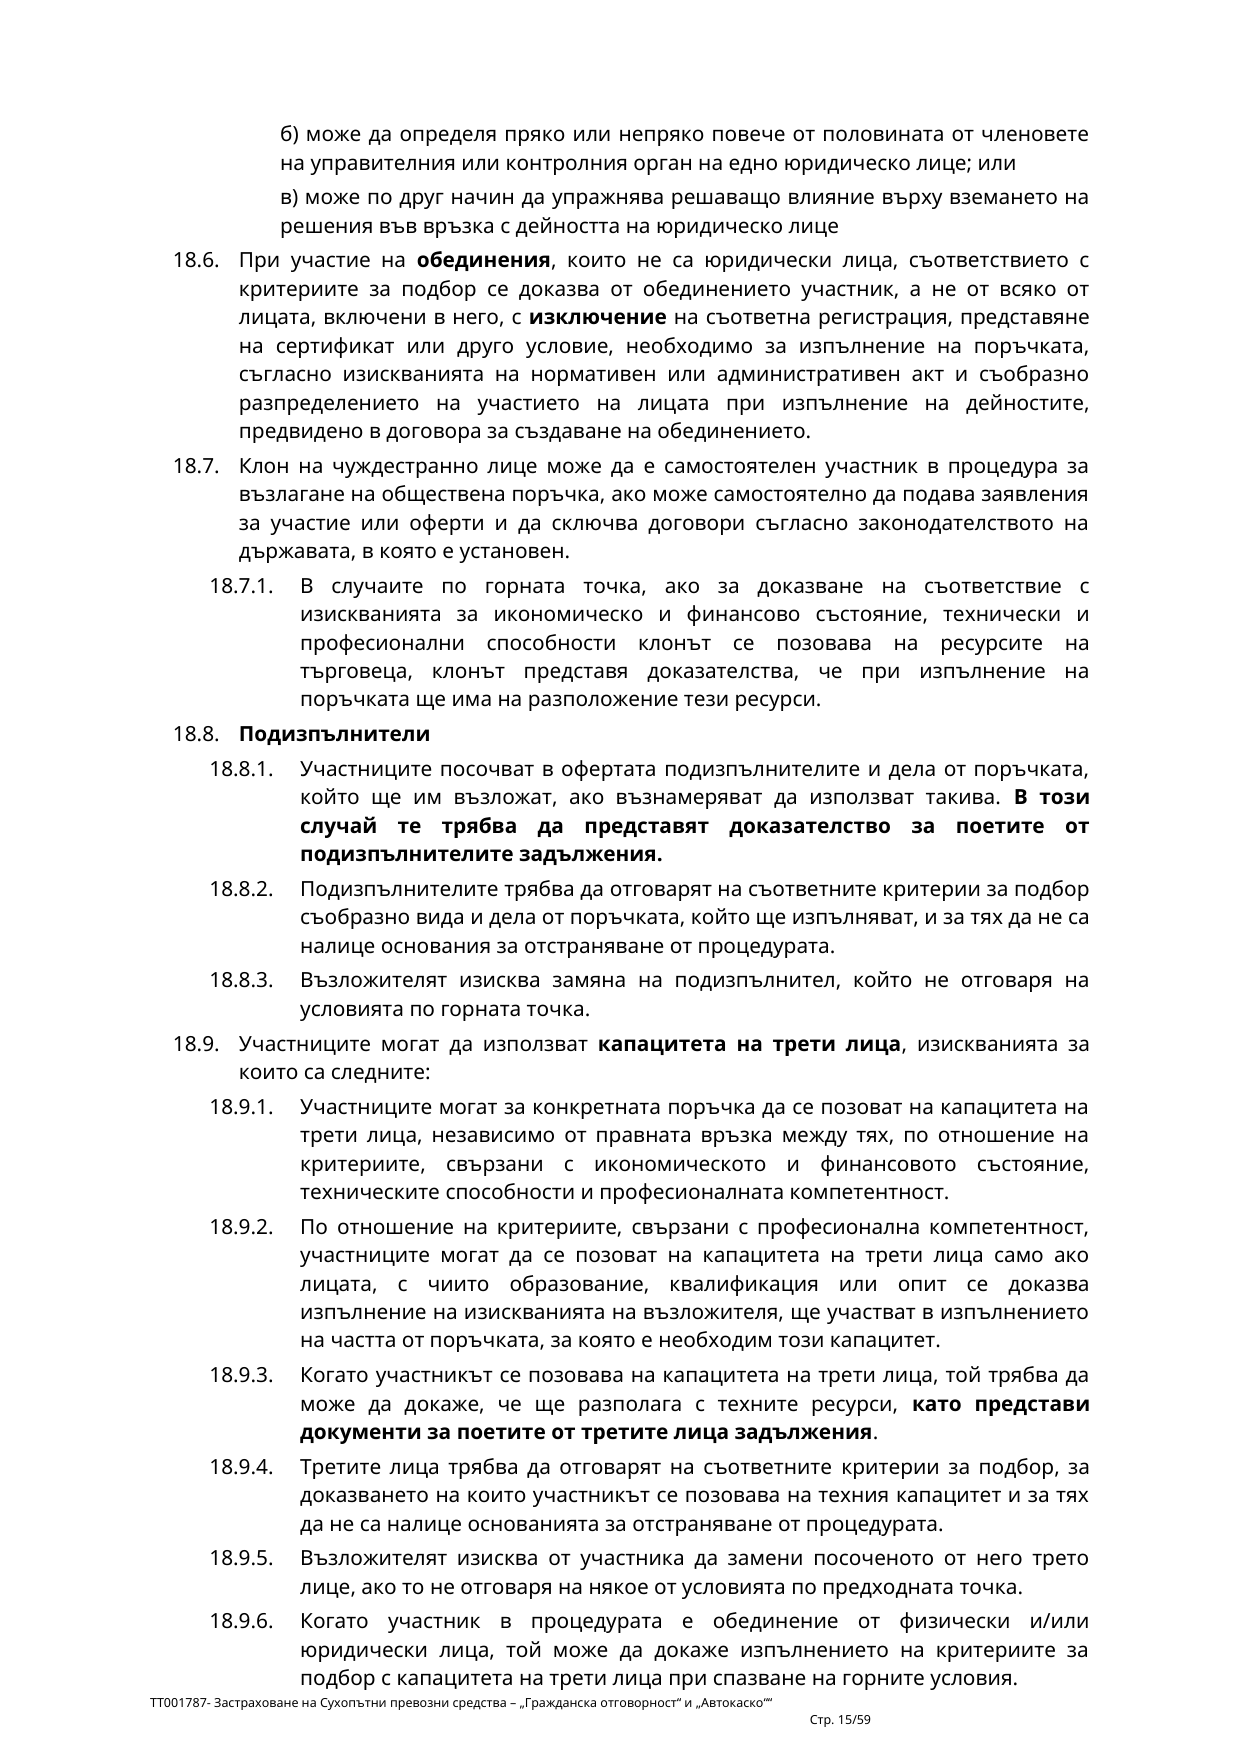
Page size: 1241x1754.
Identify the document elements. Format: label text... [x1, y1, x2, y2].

list Третите лица трябва да отговарят на съответните критерии за подбор, за доказването на които участникът се позовава на техния капацитет и за тях да не са налице основанията за отстраняване от процедурата. [209, 1452, 1090, 1537]
list Когато участник в процедурата е обединение от физически и/или юридически лица, той може да докаже изпълнението на критериите за подбор с капацитета на трети лица при спазване на горните условия. [209, 1606, 1090, 1692]
list Подизпълнителите трябва да отговарят на съответните критерии за подбор съобразно вида и дела от поръчката, който ще изпълняват, и за тях да не са налице основания за отстраняване от процедурата. [209, 874, 1090, 959]
text в) може по друг начин да упражнява решаващо влияние върху вземането на решения във връзка с дейността на юридическо лице [280, 182, 1090, 239]
list Възложителят изисква от участника да замени посоченото от него трето лице, ако то не отговаря на някое от условията по предходната точка. [209, 1543, 1090, 1600]
list Клон на чуждестранно лице може да е самостоятелен участник в процедура за възлагане на обществена поръчка, ако може самостоятелно да подава заявления за участие или оферти и да сключва договори съгласно законодателството на държавата, в която е установен. [173, 451, 1090, 564]
list В случаите по горната точка, ако за доказване на съответствие с изискванията за икономическо и финансово състояние, технически и професионални способности клонът се позовава на ресурсите на търговеца, клонът представя доказателства, че при изпълнение на поръчката ще има на разположение тези ресурси. [209, 571, 1090, 713]
list Възложителят изисква замяна на подизпълнител, който не отговаря на условията по горната точка. [209, 966, 1090, 1022]
list Участниците посочват в офертата подизпълнителите и дела от поръчката, който ще им възложат, ако възнамеряват да използват такива. В този случай те трябва да представят доказателство за поетите от подизпълнителите задължения. [209, 754, 1090, 868]
list Подизпълнители [173, 719, 1090, 748]
list Участниците могат да използват капацитета на трети лица, изискванията за които са следните: [173, 1029, 1090, 1086]
list Участниците могат за конкретната поръчка да се позоват на капацитета на трети лица, независимо от правната връзка между тях, по отношение на критериите, свързани с икономическото и финансовото състояние, техническите способности и професионалната компетентност. [209, 1092, 1090, 1206]
text б) може да определя пряко или непряко повече от половината от членовете на управителния или контролния орган на едно юридическо лице; или [280, 119, 1090, 176]
list При участие на обединения, които не са юридически лица, съответствието с критериите за подбор се доказва от обединението участник, а не от всяко от лицата, включени в него, с изключение на съответна регистрация, представяне на сертификат или друго условие, необходимо за изпълнение на поръчката, съгласно изискванията на нормативен или административен акт и съобразно разпределението на участието на лицата при изпълнение на дейностите, предвидено в договора за създаване на обединението. [173, 246, 1090, 444]
list По отношение на критериите, свързани с професионална компетентност, участниците могат да се позоват на капацитета на трети лица само ако лицата, с чиито образование, квалификация или опит се доказва изпълнение на изискванията на възложителя, ще участват в изпълнението на частта от поръчката, за която е необходим този капацитет. [209, 1212, 1090, 1354]
list Когато участникът се позовава на капацитета на трети лица, той трябва да може да докаже, че ще разполага с техните ресурси, като представи документи за поетите от третите лица задължения. [209, 1360, 1090, 1446]
